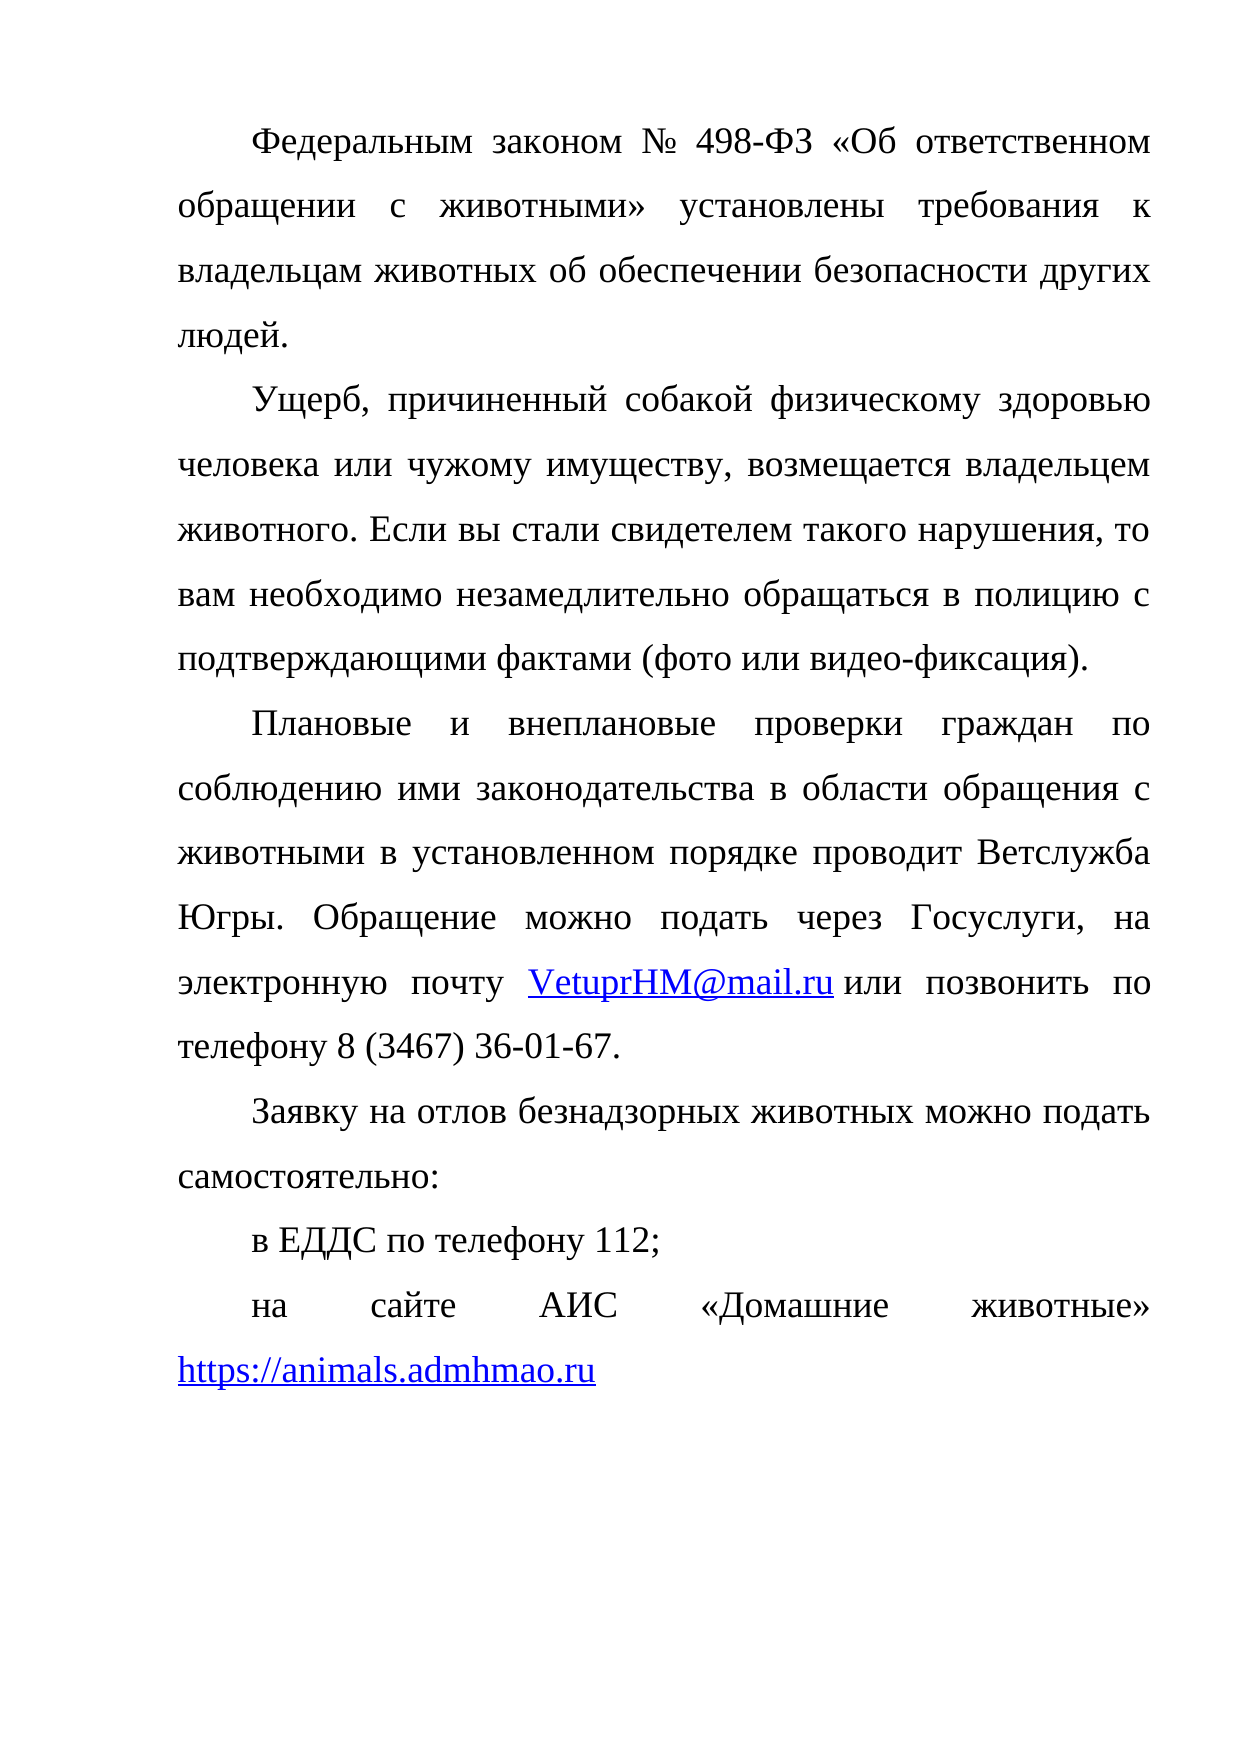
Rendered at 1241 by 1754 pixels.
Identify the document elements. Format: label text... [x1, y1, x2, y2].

text Ущерб, причиненный собакой физическому здоровью человека или чужому имуществу, возмещается владельцем животного. Если вы стали свидетелем такого нарушения, то вам необходимо незамедлительно обращаться в полицию с подтверждающими фактами (фото или видео-фиксация). [177, 377, 1152, 679]
text на сайте АИС «Домашние животные» https://animals.admhmao.ru [177, 1282, 1152, 1390]
text Федеральным законом № 498-ФЗ «Об ответственном обращении с животными» установлены требования к владельцам животных об обеспечении безопасности других людей. [177, 118, 1152, 355]
text Плановые и внеплановые проверки граждан по соблюдению ими законодательства в области обращения с животными в установленном порядке проводит Ветслужба Югры. Обращение можно подать через Госуслуги, на электронную почту VetuprHM@mail.ru или позвонить по телефону 8 (3467) 36-01-67. [177, 700, 1152, 1067]
text Заявку на отлов безнадзорных животных можно подать самостоятельно: [177, 1088, 1152, 1196]
text в ЕДДС по телефону 112; [177, 1218, 1152, 1261]
